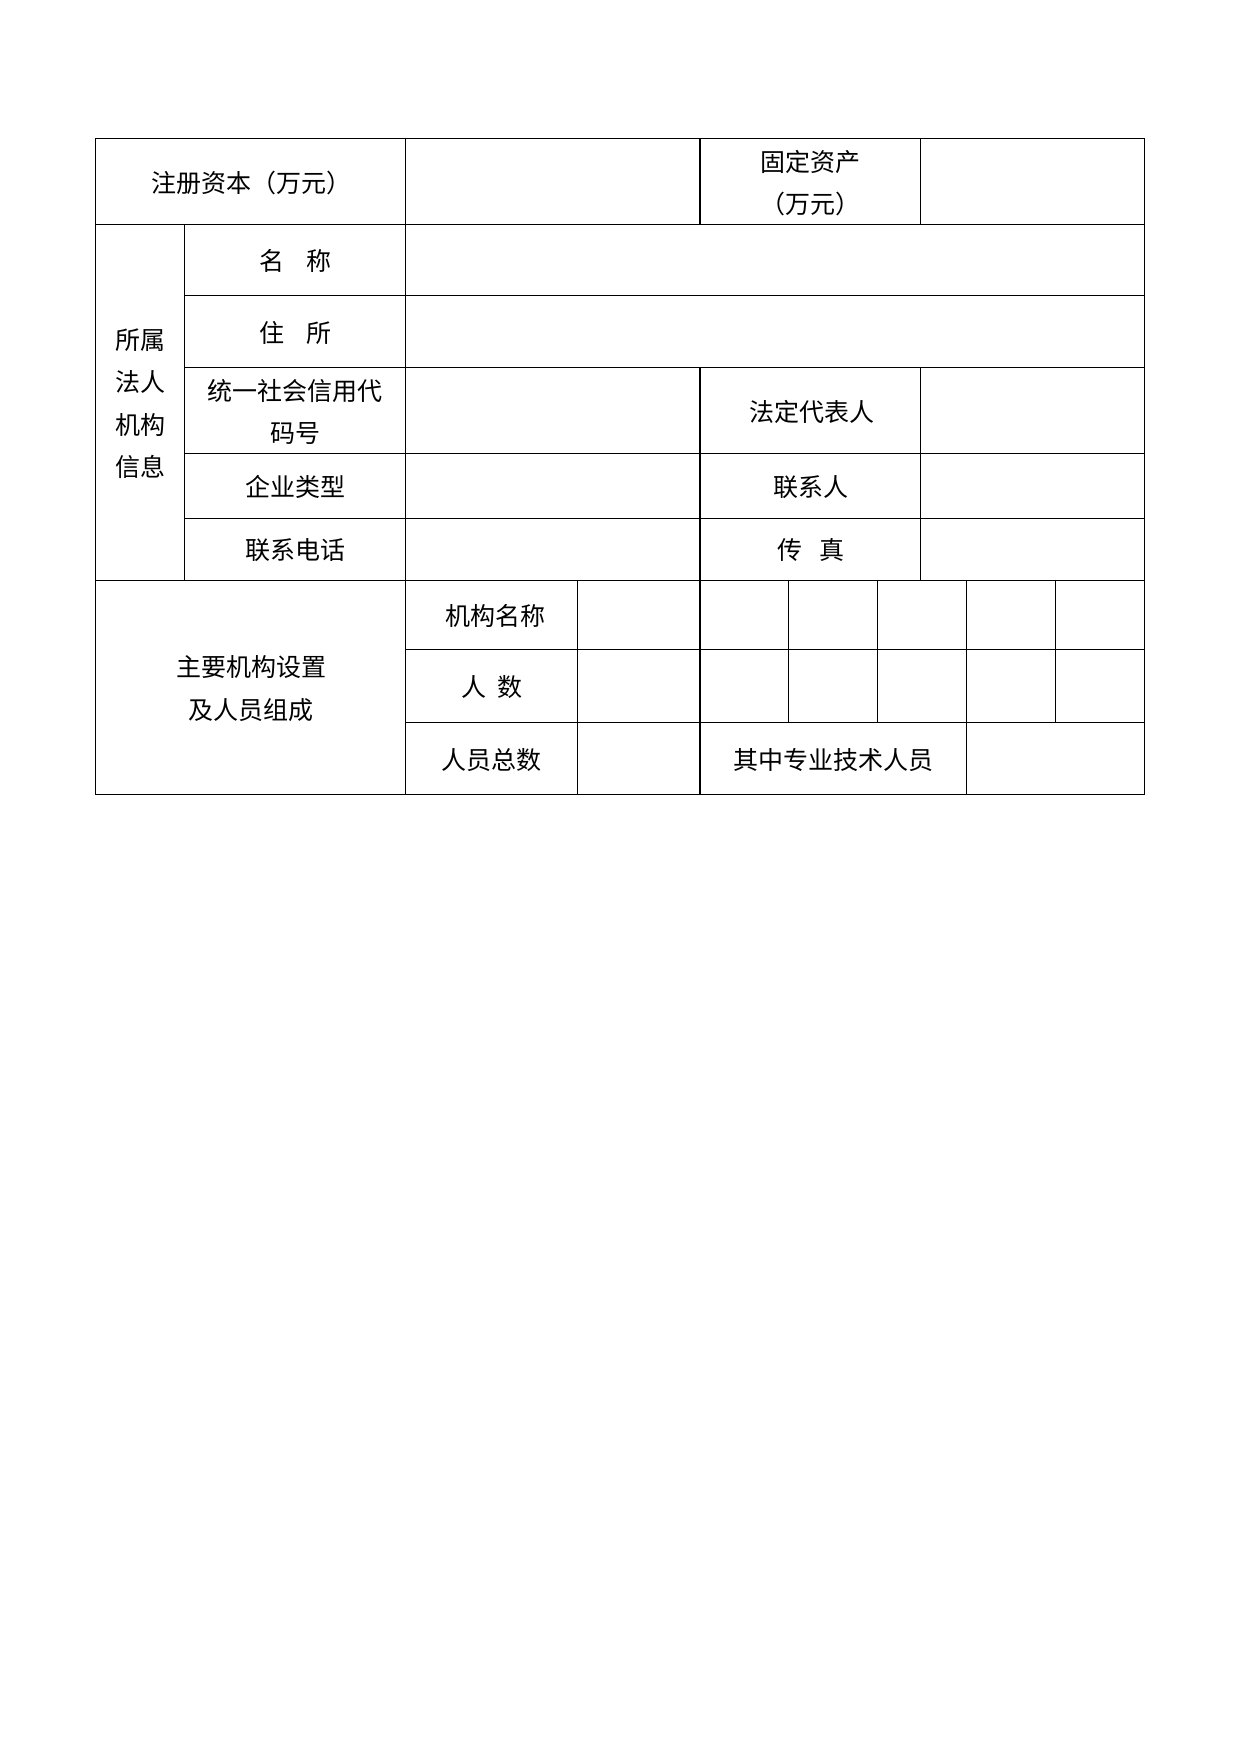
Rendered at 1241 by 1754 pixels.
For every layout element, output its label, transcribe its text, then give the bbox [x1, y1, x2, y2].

table_cell [406, 225, 1144, 295]
table_cell [789, 650, 877, 722]
table_cell [789, 581, 877, 648]
table_cell 主要机构设置 及人员组成 [96, 581, 405, 794]
table_cell [921, 519, 1144, 579]
table_cell 所属法人机构 信息 [96, 225, 184, 579]
table_cell 法定代表人 [701, 368, 920, 453]
table_cell 统一社会信用代码号 [185, 368, 405, 453]
table_cell [921, 368, 1144, 453]
table_cell [878, 581, 966, 648]
table_cell 注册资本（万元） [96, 139, 405, 224]
table_cell [578, 581, 699, 648]
table_cell [406, 368, 699, 453]
table_cell [967, 581, 1055, 648]
table_cell 名 称 [185, 225, 405, 295]
table_cell [406, 296, 1144, 367]
table_cell 人员总数 [406, 723, 577, 794]
table_cell 传 真 [701, 519, 920, 579]
table_cell [1056, 581, 1144, 648]
table_cell [578, 650, 699, 722]
table_cell [967, 650, 1055, 722]
table_cell [878, 650, 966, 722]
table_cell 其中专业技术人员 [701, 723, 966, 794]
table_cell [406, 454, 699, 517]
table_cell 住 所 [185, 296, 405, 367]
table_cell 机构名称 [406, 581, 577, 648]
table_cell 人 数 [406, 650, 577, 722]
table_cell [1056, 650, 1144, 722]
table_cell 固定资产 （万元） [701, 139, 920, 224]
table_cell [967, 723, 1144, 794]
table_cell [406, 139, 699, 224]
table_cell 企业类型 [185, 454, 405, 517]
table_cell 联系人 [701, 454, 920, 517]
table_cell [578, 723, 699, 794]
table_cell [921, 139, 1144, 224]
table_cell [701, 581, 788, 648]
table_cell [701, 650, 788, 722]
table_cell [406, 519, 699, 579]
table_cell [921, 454, 1144, 517]
table_cell 联系电话 [185, 519, 405, 579]
